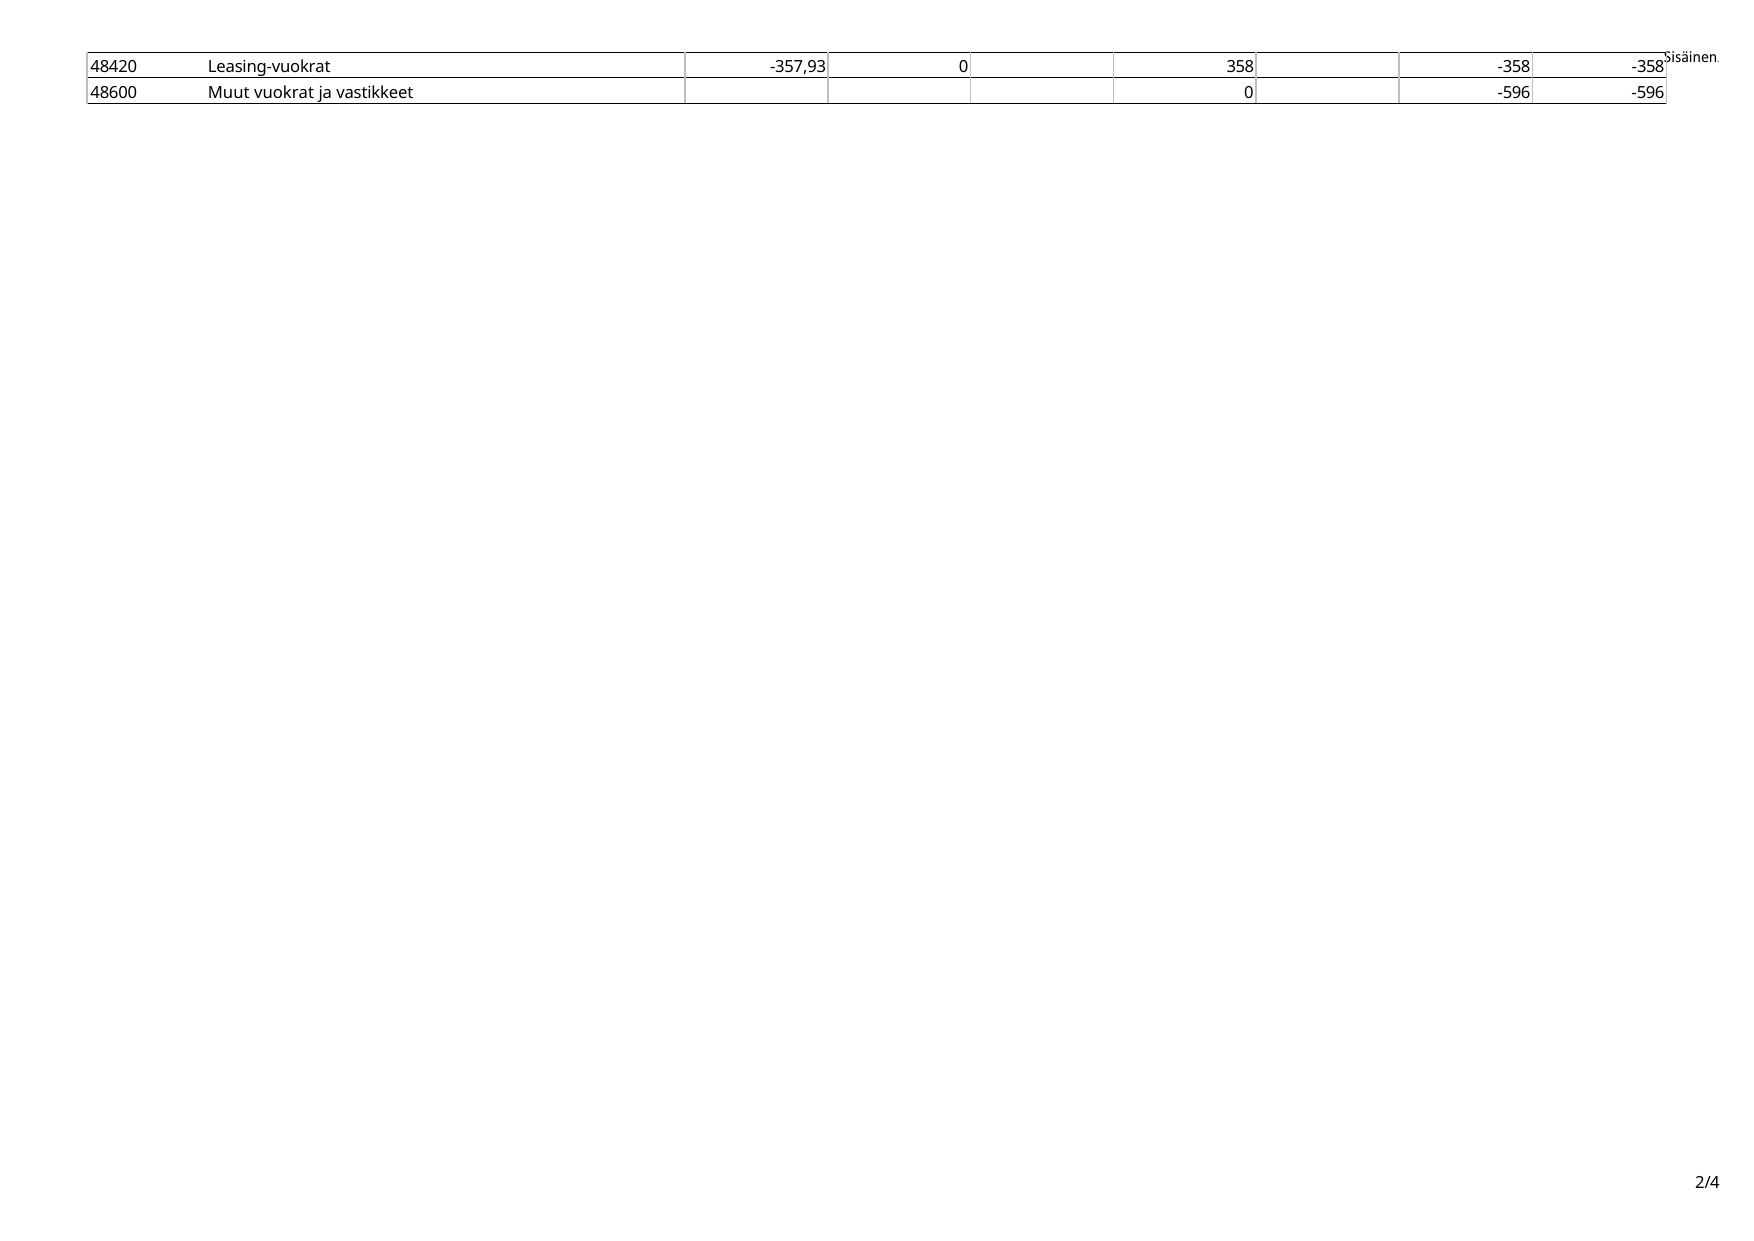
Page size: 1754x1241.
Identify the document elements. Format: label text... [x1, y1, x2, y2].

table_cell [686, 78, 827, 103]
table_cell [829, 78, 970, 103]
table_cell 48600 [88, 78, 146, 103]
table_cell -358 [1400, 53, 1532, 77]
table_cell [1257, 53, 1398, 77]
table_cell [971, 78, 1113, 103]
table_cell Muut vuokrat ja vastikkeet [146, 78, 684, 103]
table_cell [971, 53, 1113, 77]
table_cell -596 [1533, 78, 1666, 103]
table_cell 48420 [88, 53, 146, 77]
table_cell Leasing-vuokrat [146, 53, 684, 77]
table_cell -357,93 [686, 53, 827, 77]
table_cell 0 [829, 53, 970, 77]
table_cell -596 [1400, 78, 1532, 103]
table_cell 358 [1114, 53, 1255, 77]
table_cell -358 [1533, 53, 1666, 77]
table_cell [1257, 78, 1398, 103]
table_cell 0 [1114, 78, 1255, 103]
